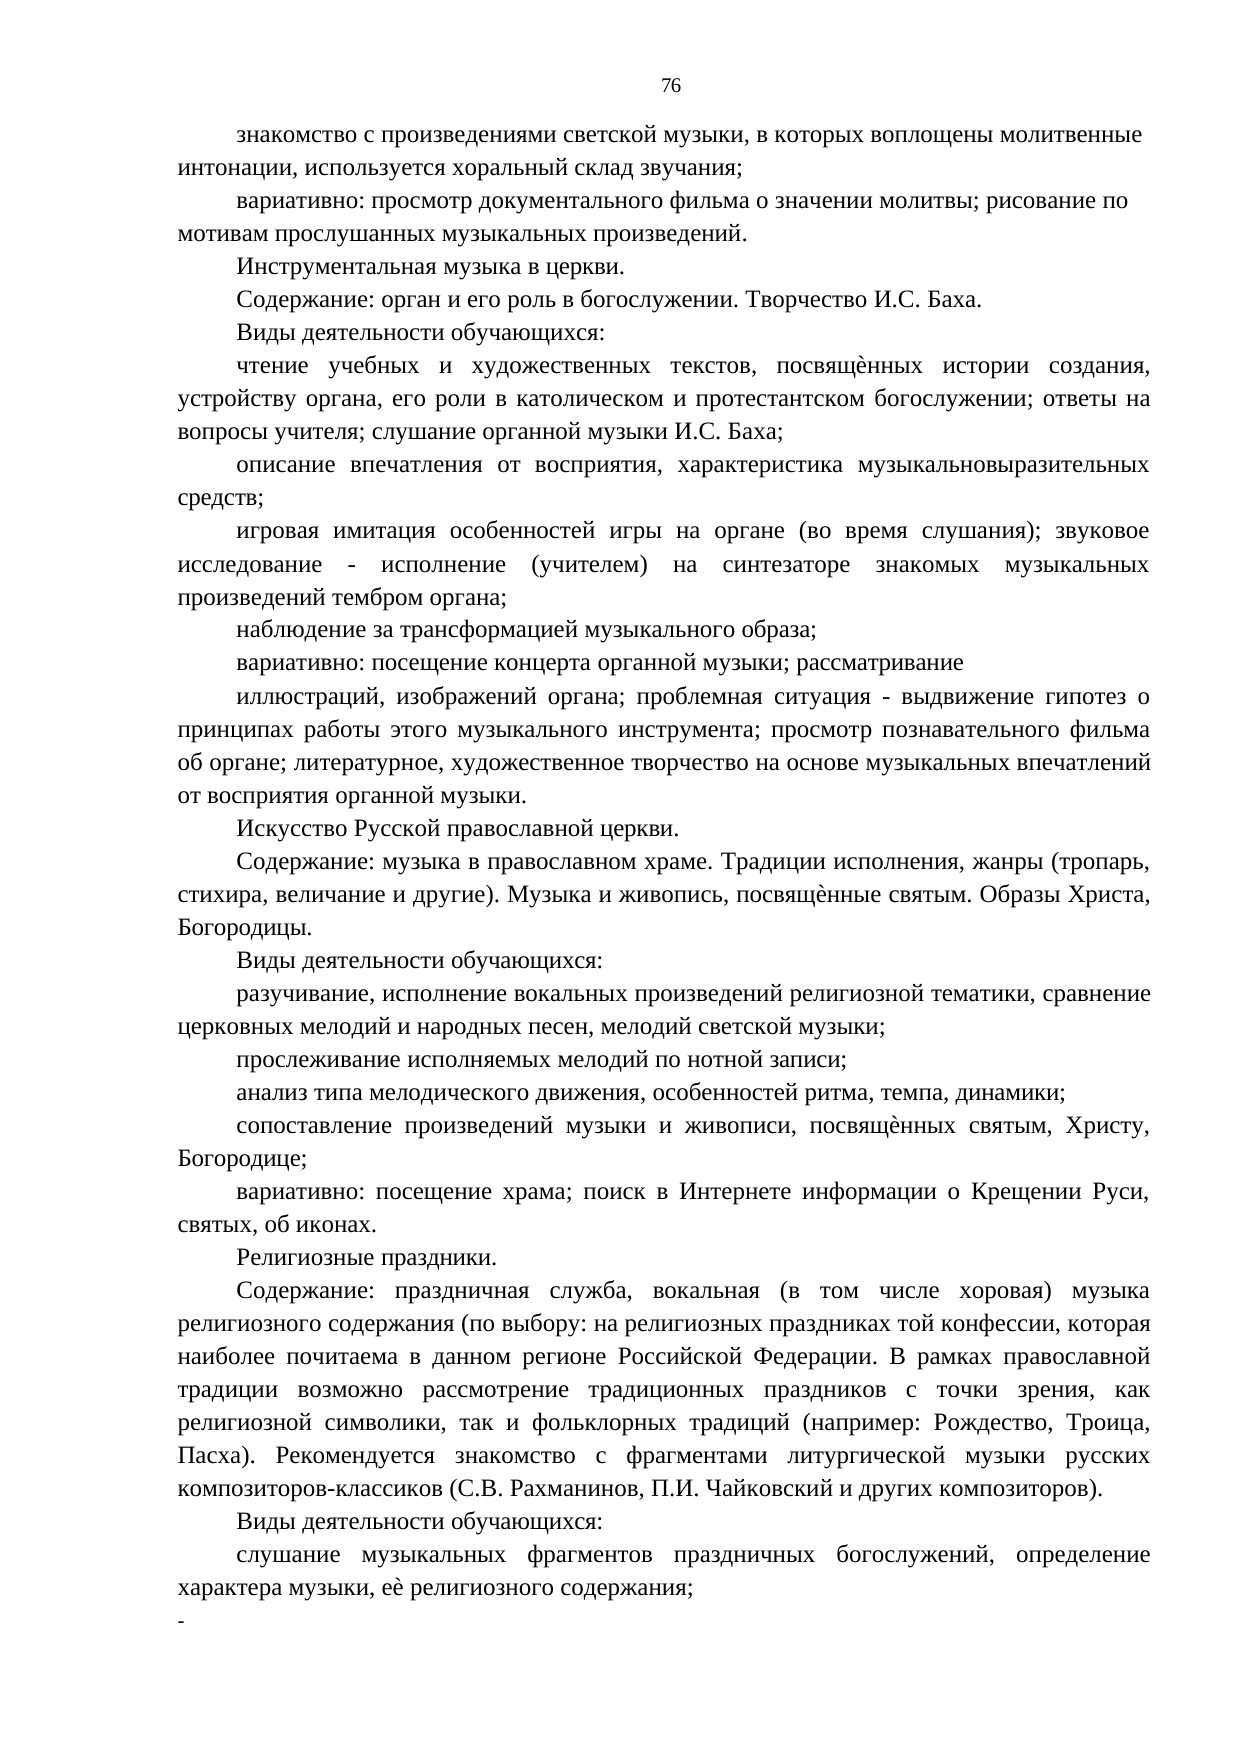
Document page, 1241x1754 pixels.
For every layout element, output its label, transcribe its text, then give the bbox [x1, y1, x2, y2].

text Содержание: музыка в православном храме. Традиции исполнения, жанры (тропарь, стихира, величание и другие). Музыка и живопись, посвящѐнные святым. Образы Христа, Богородицы. [177, 846, 1151, 941]
text игровая имитация особенностей игры на органе (во время слушания); звуковое исследование - исполнение (учителем) на синтезаторе знакомых музыкальных произведений тембром органа; [177, 516, 1151, 610]
text Содержание: орган и его роль в богослужении. Творчество И.С. Баха. Виды деятельности обучающихся: [236, 284, 1011, 346]
text описание впечатления от восприятия, характеристика музыкальновыразительных средств; [177, 449, 1150, 511]
text Религиозные праздники. [236, 1242, 1223, 1271]
text Искусство Русской православной церкви. [236, 813, 1223, 842]
text иллюстраций, изображений органа; проблемная ситуация - выдвижение гипотез о принципах работы этого музыкального инструмента; просмотр познавательного фильма об органе; литературное, художественное творчество на основе музыкальных впечатлений от восприятия органной музыки. [177, 681, 1151, 809]
text вариативно: просмотр документального фильма о значении молитвы; рисование по мотивам прослушанных музыкальных произведений. [177, 185, 1151, 247]
text анализ типа мелодического движения, особенностей ритма, темпа, динамики; [236, 1077, 1223, 1106]
text знакомство с произведениями светской музыки, в которых воплощены молитвенные интонации, используется хоральный склад звучания; [177, 119, 1223, 181]
text слушание музыкальных фрагментов праздничных богослужений, определение характера музыки, еѐ религиозного содержания; [177, 1539, 1151, 1601]
text Виды деятельности обучающихся: [236, 945, 1223, 974]
text Виды деятельности обучающихся: [236, 1506, 1223, 1535]
text прослеживание исполняемых мелодий по нотной записи; [236, 1044, 1223, 1073]
text сопоставление произведений музыки и живописи, посвящѐнных святым, Христу, Богородице; [177, 1110, 1151, 1172]
text чтение учебных и художественных текстов, посвящѐнных истории создания, устройству органа, его роли в католическом и протестантском богослужении; ответы на вопросы учителя; слушание органной музыки И.С. Баха; [177, 350, 1151, 445]
text вариативно: посещение концерта органной музыки; рассматривание [236, 647, 1223, 676]
text Инструментальная музыка в церкви. [236, 251, 1223, 280]
text Содержание: праздничная служба, вокальная (в том числе хоровая) музыка религиозного содержания (по выбору: на религиозных праздниках той конфессии, которая наиболее почитаема в данном регионе Российской Федерации. В рамках православной традиции возможно рассмотрение традиционных праздников с точки зрения, как религиозной символики, так и фольклорных традиций (например: Рождество, Троица, Пасха). Рекомендуется знакомство с фрагментами литургической музыки русских композиторов-классиков (С.В. Рахманинов, П.И. Чайковский и других композиторов). [177, 1275, 1151, 1502]
text наблюдение за трансформацией музыкального образа; [236, 615, 1223, 643]
text вариативно: посещение храма; поиск в Интернете информации о Крещении Руси, святых, об иконах. [177, 1176, 1150, 1238]
text разучивание, исполнение вокальных произведений религиозной тематики, сравнение церковных мелодий и народных песен, мелодий светской музыки; [177, 978, 1151, 1040]
